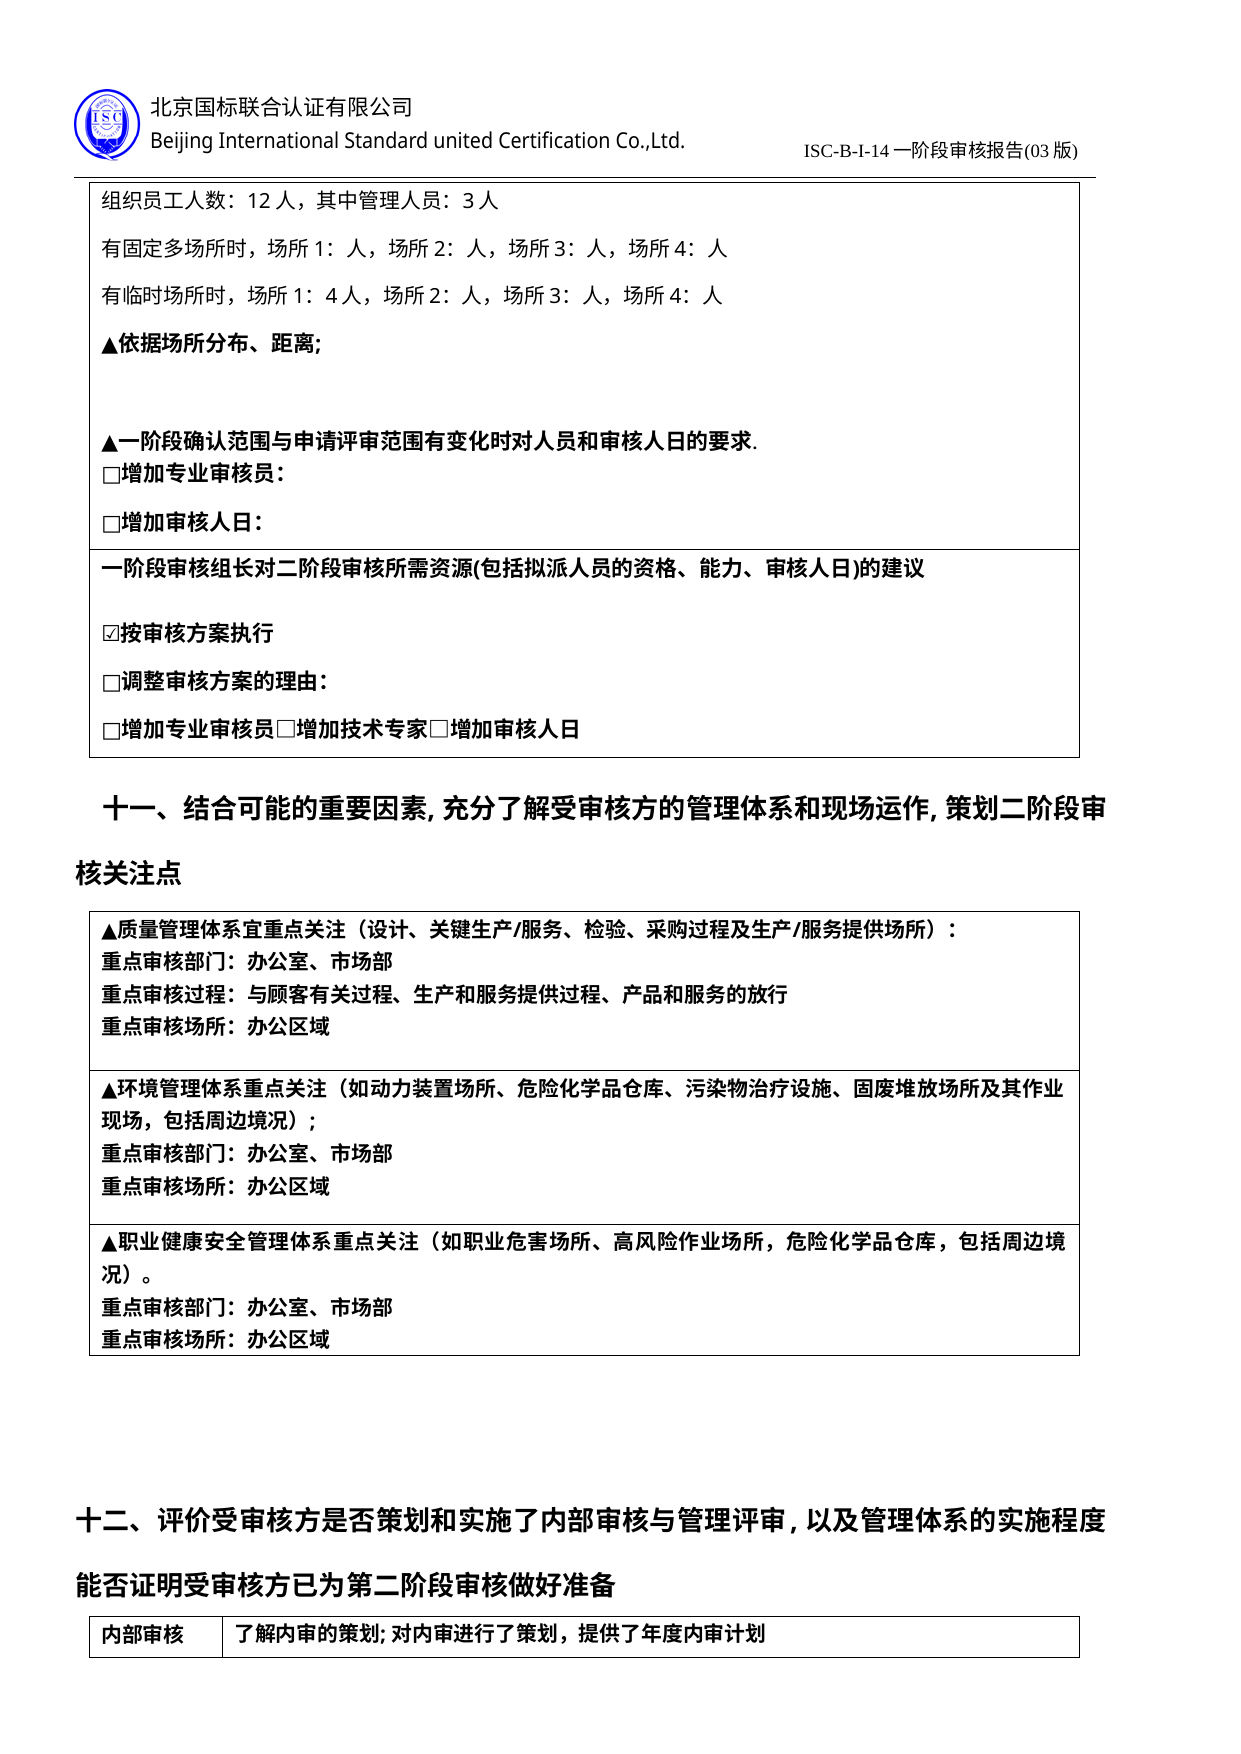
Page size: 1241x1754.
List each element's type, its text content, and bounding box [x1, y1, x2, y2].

table_cell ▲环境管理体系重点关注（如动力装置场所、危险化学品仓库、污染物治疗设施、固废堆放场所及其作业现场，包括周边境况）; 重点审核部门：办公室、市场部 重点审核场所：办公区域 [90, 1071, 1079, 1223]
table_cell ▲职业健康安全管理体系重点关注（如职业危害场所、高风险作业场所，危险化学品仓库，包括周边境况）。 重点审核部门：办公室、市场部 重点审核场所：办公区域 [90, 1225, 1079, 1354]
table_header ▲质量管理体系宜重点关注（设计、关键生产/服务、检验、采购过程及生产/服务提供场所）： 重点审核部门：办公室、市场部 重点审核过程：与顾客有关过程、生产和服务提供过程、产品和服务的放行 重点审核场所：办公区域 [90, 912, 1079, 1070]
picture [74, 89, 143, 161]
table_cell 一阶段审核组长对二阶段审核所需资源(包括拟派人员的资格、能力、审核人日)的建议 ☑按审核方案执行 □调整审核方案的理由： □增加专业审核员□增加技术专家□增加审核人日 [90, 550, 1079, 757]
table_header 了解内审的策划; 对内审进行了策划，提供了年度内审计划 [223, 1617, 1079, 1657]
text 十二、评价受审核方是否策划和实施了内部审核与管理评审, 以及管理体系的实施程度能否证明受审核方已为第二阶段审核做好准备 [75, 1486, 1107, 1616]
table_header 内部审核 [90, 1617, 222, 1657]
text 十一、结合可能的重要因素, 充分了解受审核方的管理体系和现场运作, 策划二阶段审核关注点 [75, 774, 1107, 904]
